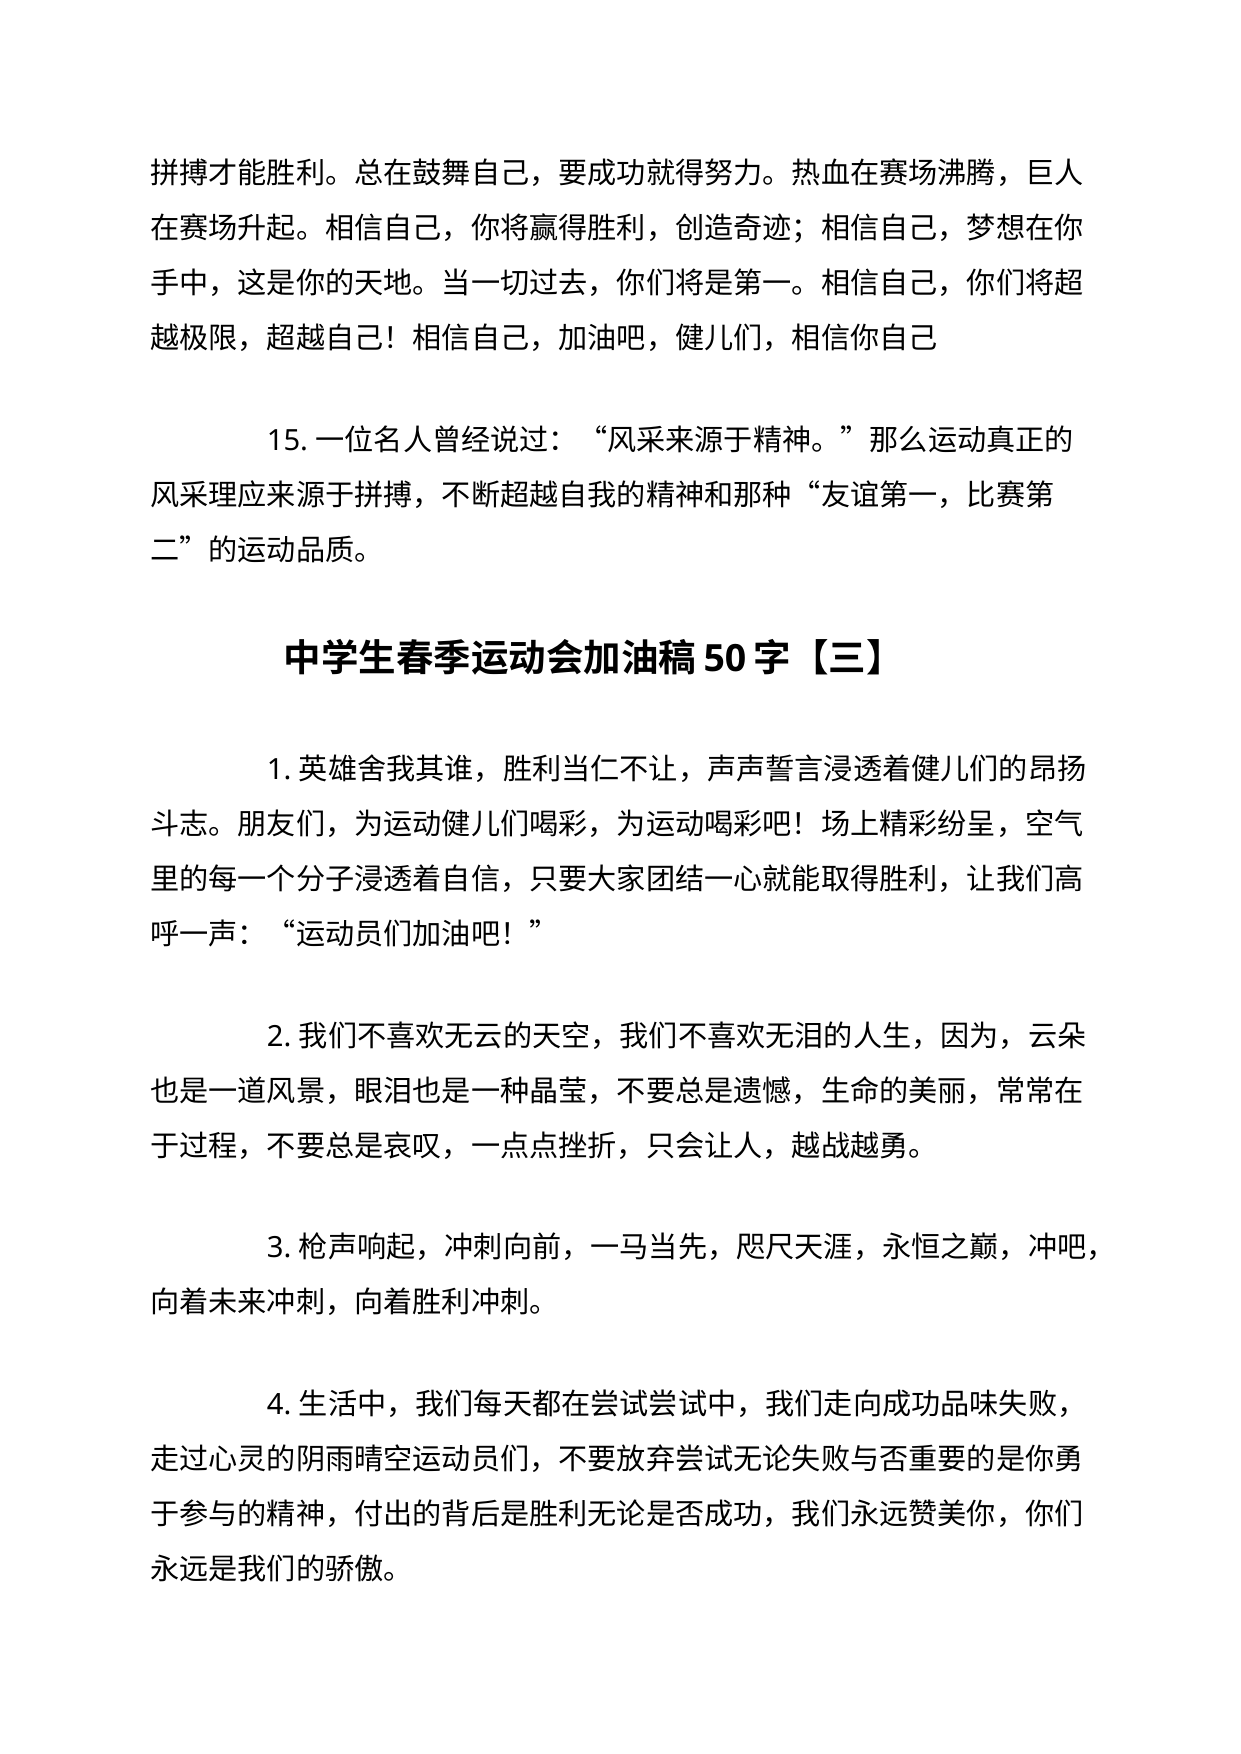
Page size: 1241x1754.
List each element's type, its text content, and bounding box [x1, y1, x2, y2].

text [150, 150, 1090, 357]
text 中学生春季运动会加油稿50字【三】 [150, 628, 1090, 683]
text 1. 英雄舍我其谁，胜利当仁不让，声声誓言浸透着健儿们的昂扬斗志。朋友们，为运动健儿们喝彩，为运动喝彩吧！场上精彩纷呈，空气里的每一个分子浸透着自信，只要大家团结一心就能取得胜利，让我们高呼一声：“运动员们加油吧！” [150, 746, 1090, 953]
text 3. 枪声响起，冲刺向前，一马当先，咫尺天涯，永恒之巅，冲吧，向着未来冲刺，向着胜利冲刺。 [150, 1224, 1090, 1321]
text 15. 一位名人曾经说过：“风采来源于精神。”那么运动真正的风采理应来源于拼搏，不断超越自我的精神和那种“友谊第一，比赛第二”的运动品质。 [150, 416, 1090, 569]
text 2. 我们不喜欢无云的天空，我们不喜欢无泪的人生，因为，云朵也是一道风景，眼泪也是一种晶莹，不要总是遗憾，生命的美丽，常常在于过程，不要总是哀叹，一点点挫折，只会让人，越战越勇。 [150, 1012, 1090, 1164]
text 4. 生活中，我们每天都在尝试尝试中，我们走向成功品味失败，走过心灵的阴雨晴空运动员们，不要放弃尝试无论失败与否重要的是你勇于参与的精神，付出的背后是胜利无论是否成功，我们永远赞美你，你们永远是我们的骄傲。 [150, 1381, 1090, 1588]
